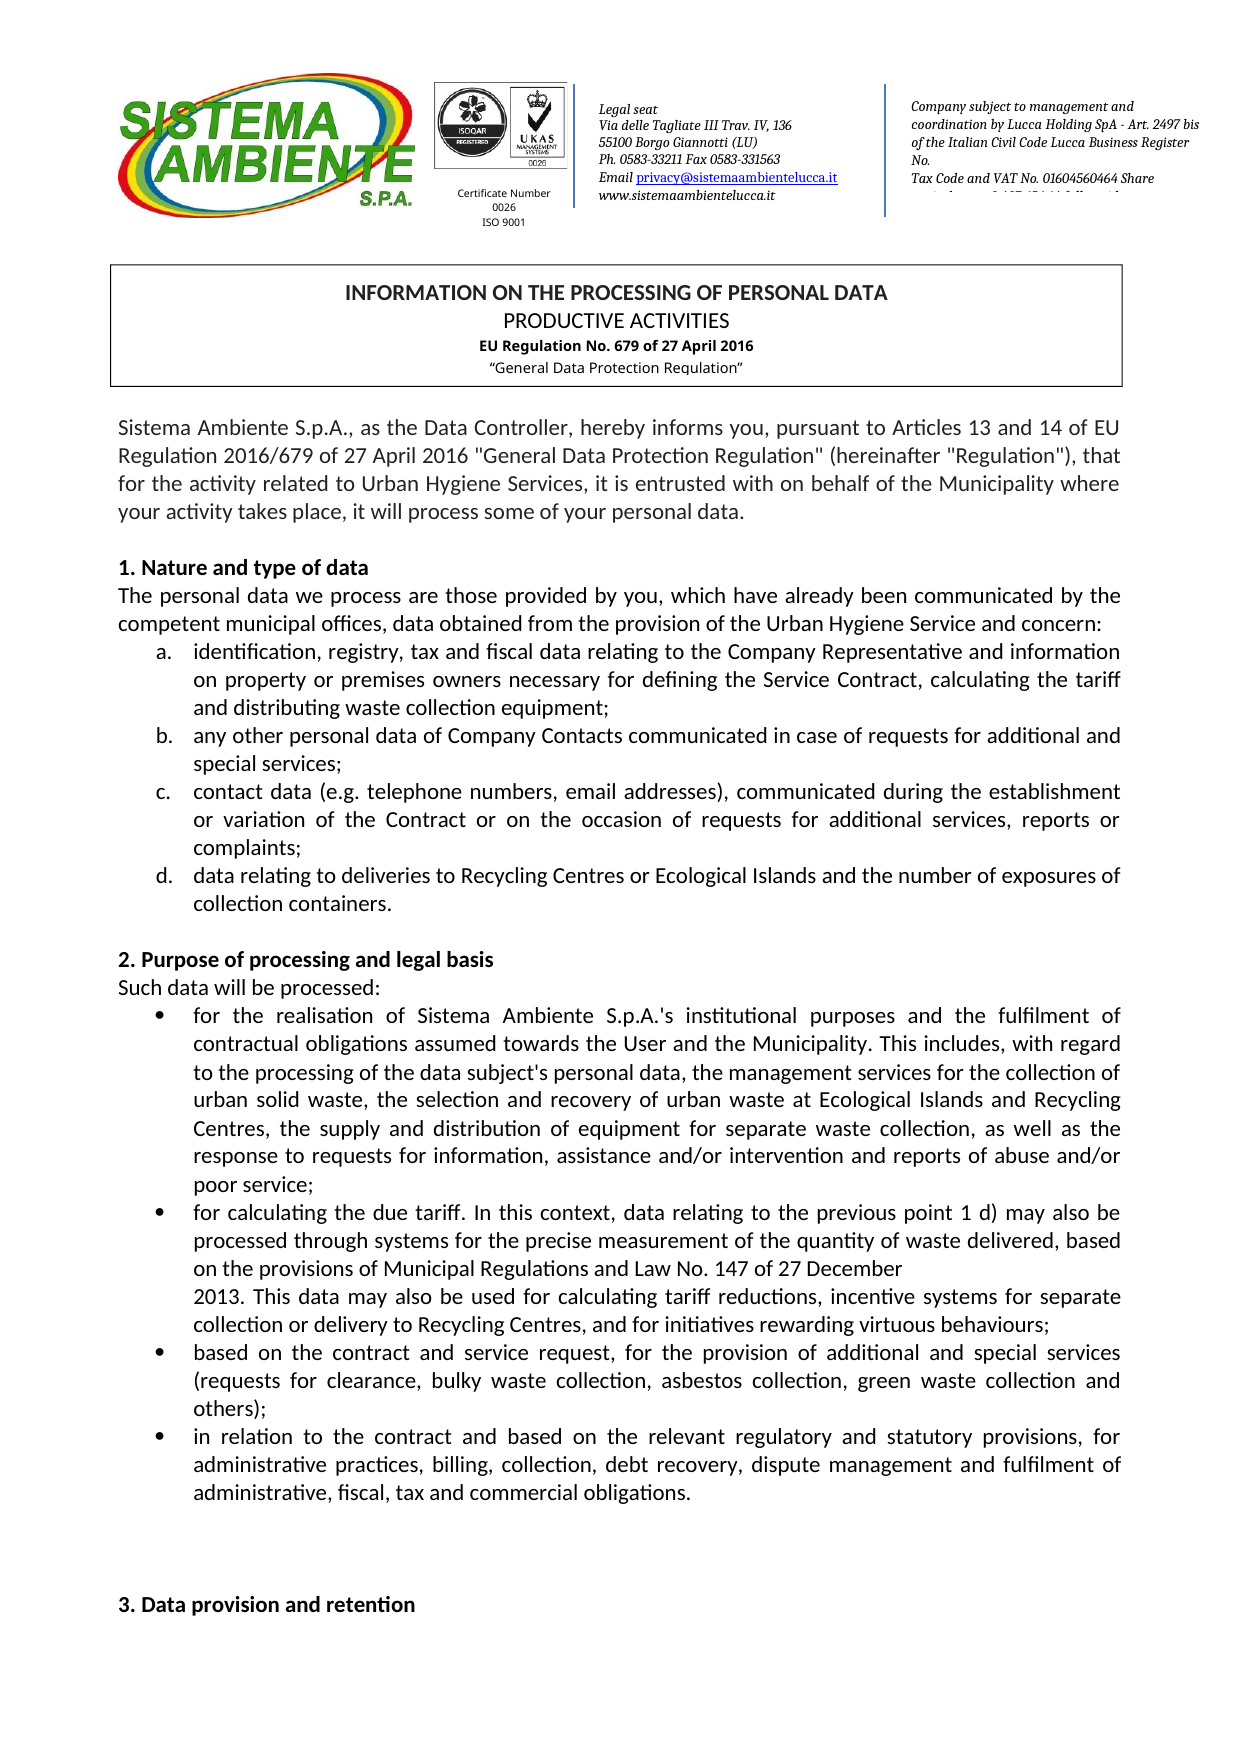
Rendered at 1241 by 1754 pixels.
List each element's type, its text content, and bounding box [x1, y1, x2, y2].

text Sistema Ambiente S.p.A., as the Data Controller, hereby informs you, pursuant to Articles 13 and 14 of EU Regulation 2016/679 of 27 April 2016 "General Data Protection Regulation" (hereinafter "Regulation"), that for the activity related to Urban Hygiene Services, it is entrusted with on behalf of the Municipality where your activity takes place, it will process some of your personal data. [118, 413, 1123, 525]
text Such data will be processed: [118, 973, 1134, 1002]
list contact data (e.g. telephone numbers, email addresses), communicated during the establishment or variation of the Contract or on the occasion of requests for additional services, reports or complaints; [156, 777, 1122, 862]
list for calculating the due tariff. In this context, data relating to the previous point 1 d) may also be processed through systems for the precise measurement of the quantity of waste delivered, based on the provisions of Municipal Regulations and Law No. 147 of 27 December [156, 1198, 1123, 1282]
list for the realisation of Sistema Ambiente S.p.A.'s institutional purposes and the fulfilment of contractual obligations assumed towards the User and the Municipality. This includes, with regard to the processing of the data subject's personal data, the management services for the collection of urban solid waste, the selection and recovery of urban waste at Ecological Islands and Recycling Centres, the supply and distribution of equipment for separate waste collection, as well as the response to requests for information, assistance and/or intervention and reports of abuse and/or poor service; [156, 1002, 1123, 1198]
list in relation to the contract and based on the relevant regulatory and statutory provisions, for administrative practices, billing, collection, debt recovery, dispute management and fulfilment of administrative, fiscal, tax and commercial obligations. [156, 1422, 1122, 1506]
subtitle Nature and type of data [118, 553, 1134, 581]
picture [434, 82, 568, 169]
text 2013. This data may also be used for calculating tariff reductions, incentive systems for separate collection or delivery to Recycling Centres, and for initiatives rewarding virtuous behaviours; [193, 1282, 1123, 1338]
list any other personal data of Company Contacts communicated in case of requests for additional and special services; [156, 721, 1123, 777]
list identification, registry, tax and fiscal data relating to the Company Representative and information on property or premises owners necessary for defining the Service Contract, calculating the tariff and distributing waste collection equipment; [156, 637, 1122, 721]
picture [118, 73, 415, 218]
subtitle Purpose of processing and legal basis [118, 946, 1134, 973]
list based on the contract and service request, for the provision of additional and special services (requests for clearance, bulky waste collection, asbestos collection, green waste collection and others); [156, 1338, 1122, 1422]
text The personal data we process are those provided by you, which have already been communicated by the competent municipal offices, data obtained from the provision of the Urban Hygiene Service and concern: [118, 581, 1122, 637]
list data relating to deliveries to Recycling Centres or Ecological Islands and the number of exposures of collection containers. [156, 862, 1122, 918]
subtitle Data provision and retention [118, 1590, 1134, 1618]
